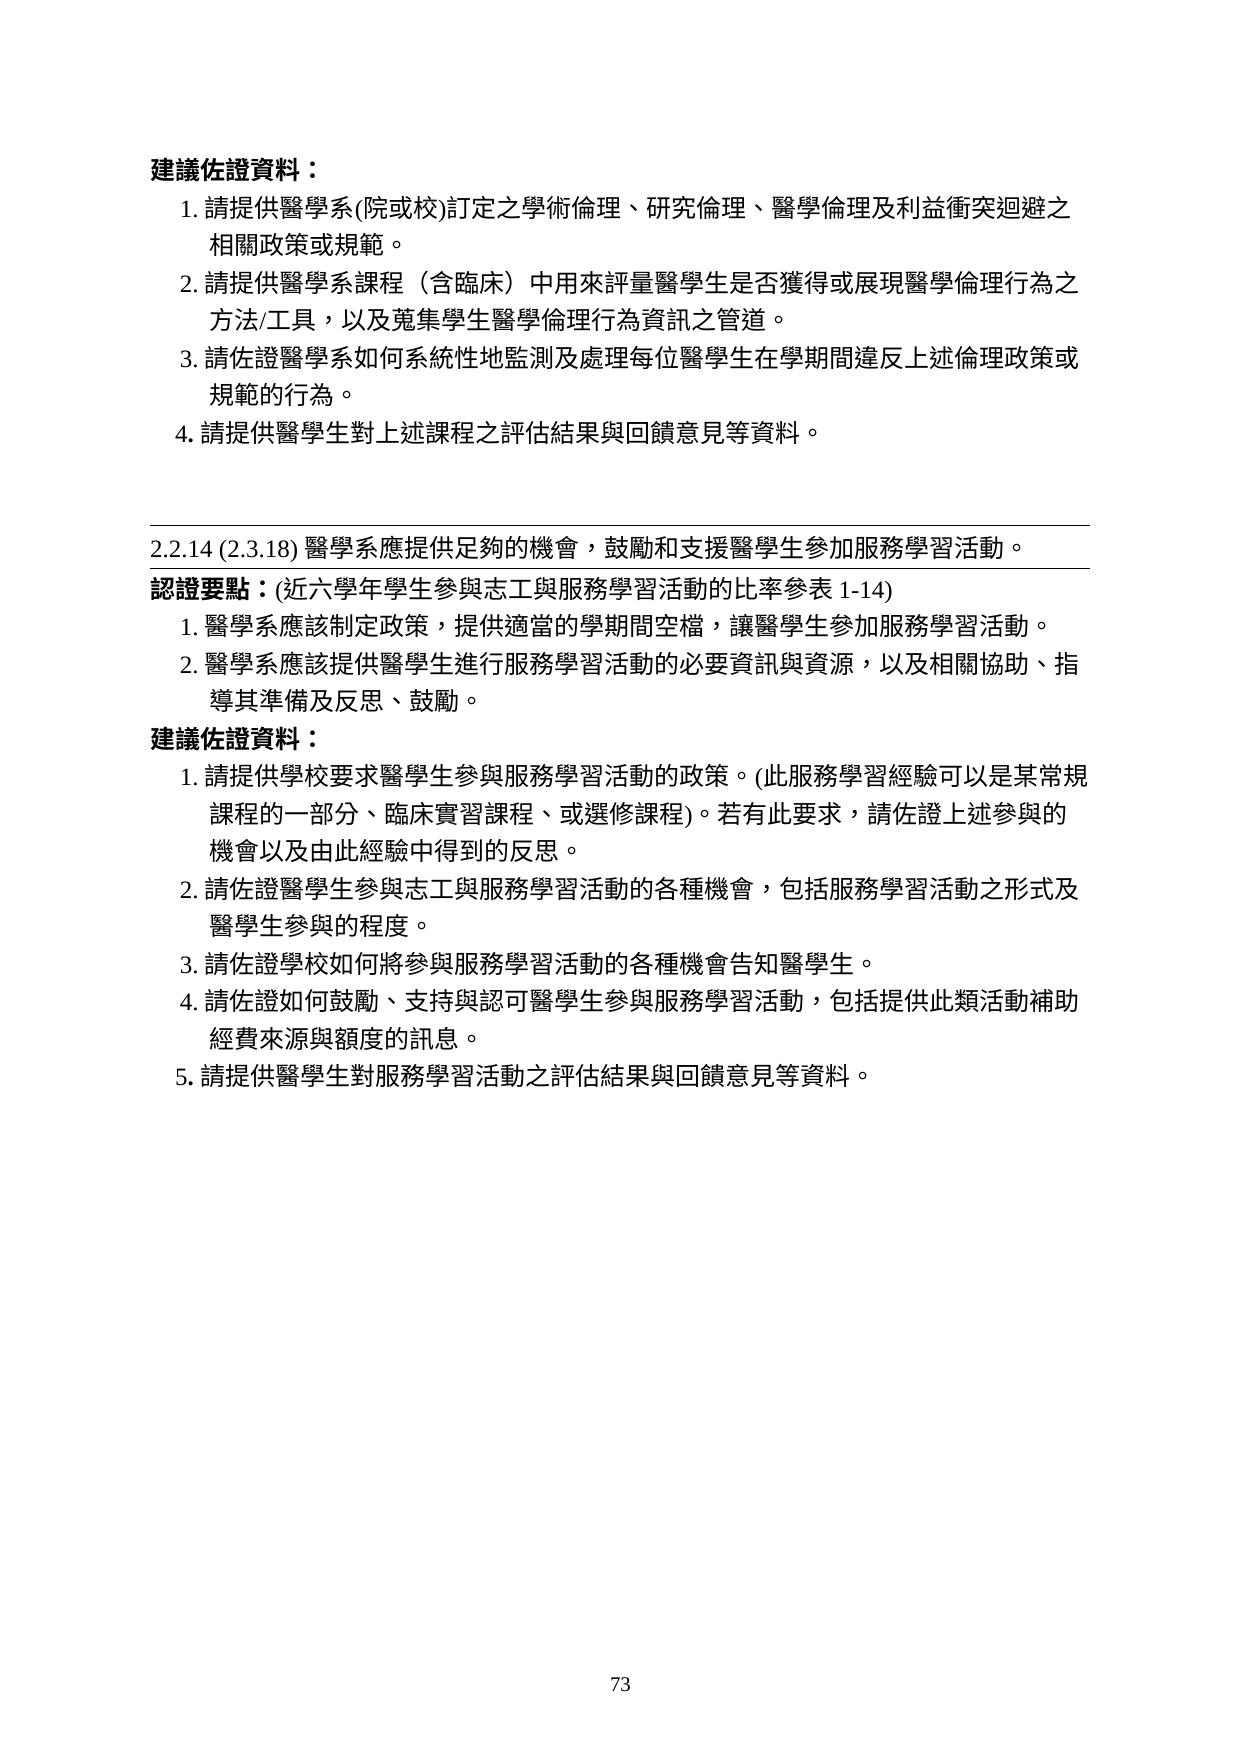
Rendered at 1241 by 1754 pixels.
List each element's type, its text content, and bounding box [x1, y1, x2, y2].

list 請提供學校要求醫學生參與服務學習活動的政策。(此服務學習經驗可以是某常規課程的一部分、臨床實習課程、或選修課程)。若有此要求，請佐證上述參與的機會以及由此經驗中得到的反思。 [179, 756, 1090, 869]
list 請佐證醫學系如何系統性地監測及處理每位醫學生在學期間違反上述倫理政策或規範的行為。 [179, 337, 1090, 412]
list 請佐證如何鼓勵、支持與認可醫學生參與服務學習活動，包括提供此類活動補助經費來源與額度的訊息。 [179, 981, 1090, 1056]
list 請佐證醫學生參與志工與服務學習活動的各種機會，包括服務學習活動之形式及醫學生參與的程度。 [179, 869, 1090, 944]
text 5. 請提供醫學生對服務學習活動之評估結果與回饋意見等資料。 [150, 1056, 1090, 1094]
text 4. 請提供醫學生對上述課程之評估結果與回饋意見等資料。 [150, 412, 1090, 450]
text 建議佐證資料： [150, 150, 1090, 187]
text 建議佐證資料： [150, 719, 1090, 756]
text 2.2.14 (2.3.18) 醫學系應提供足夠的機會，鼓勵和支援醫學生參加服務學習活動。 [150, 526, 1090, 568]
list 請提供醫學系(院或校)訂定之學術倫理、研究倫理、醫學倫理及利益衝突迴避之相關政策或規範。 [179, 187, 1090, 262]
list 醫學系應該提供醫學生進行服務學習活動的必要資訊與資源，以及相關協助、指導其準備及反思、鼓勵。 [179, 644, 1090, 719]
list 醫學系應該制定政策，提供適當的學期間空檔，讓醫學生參加服務學習活動。 [179, 606, 1090, 644]
text 認證要點：(近六學年學生參與志工與服務學習活動的比率參表1-14) [150, 569, 1090, 606]
list 請提供醫學系課程（含臨床）中用來評量醫學生是否獲得或展現醫學倫理行為之方法/工具，以及蒐集學生醫學倫理行為資訊之管道。 [179, 262, 1090, 337]
list 請佐證學校如何將參與服務學習活動的各種機會告知醫學生。 [179, 944, 1090, 981]
